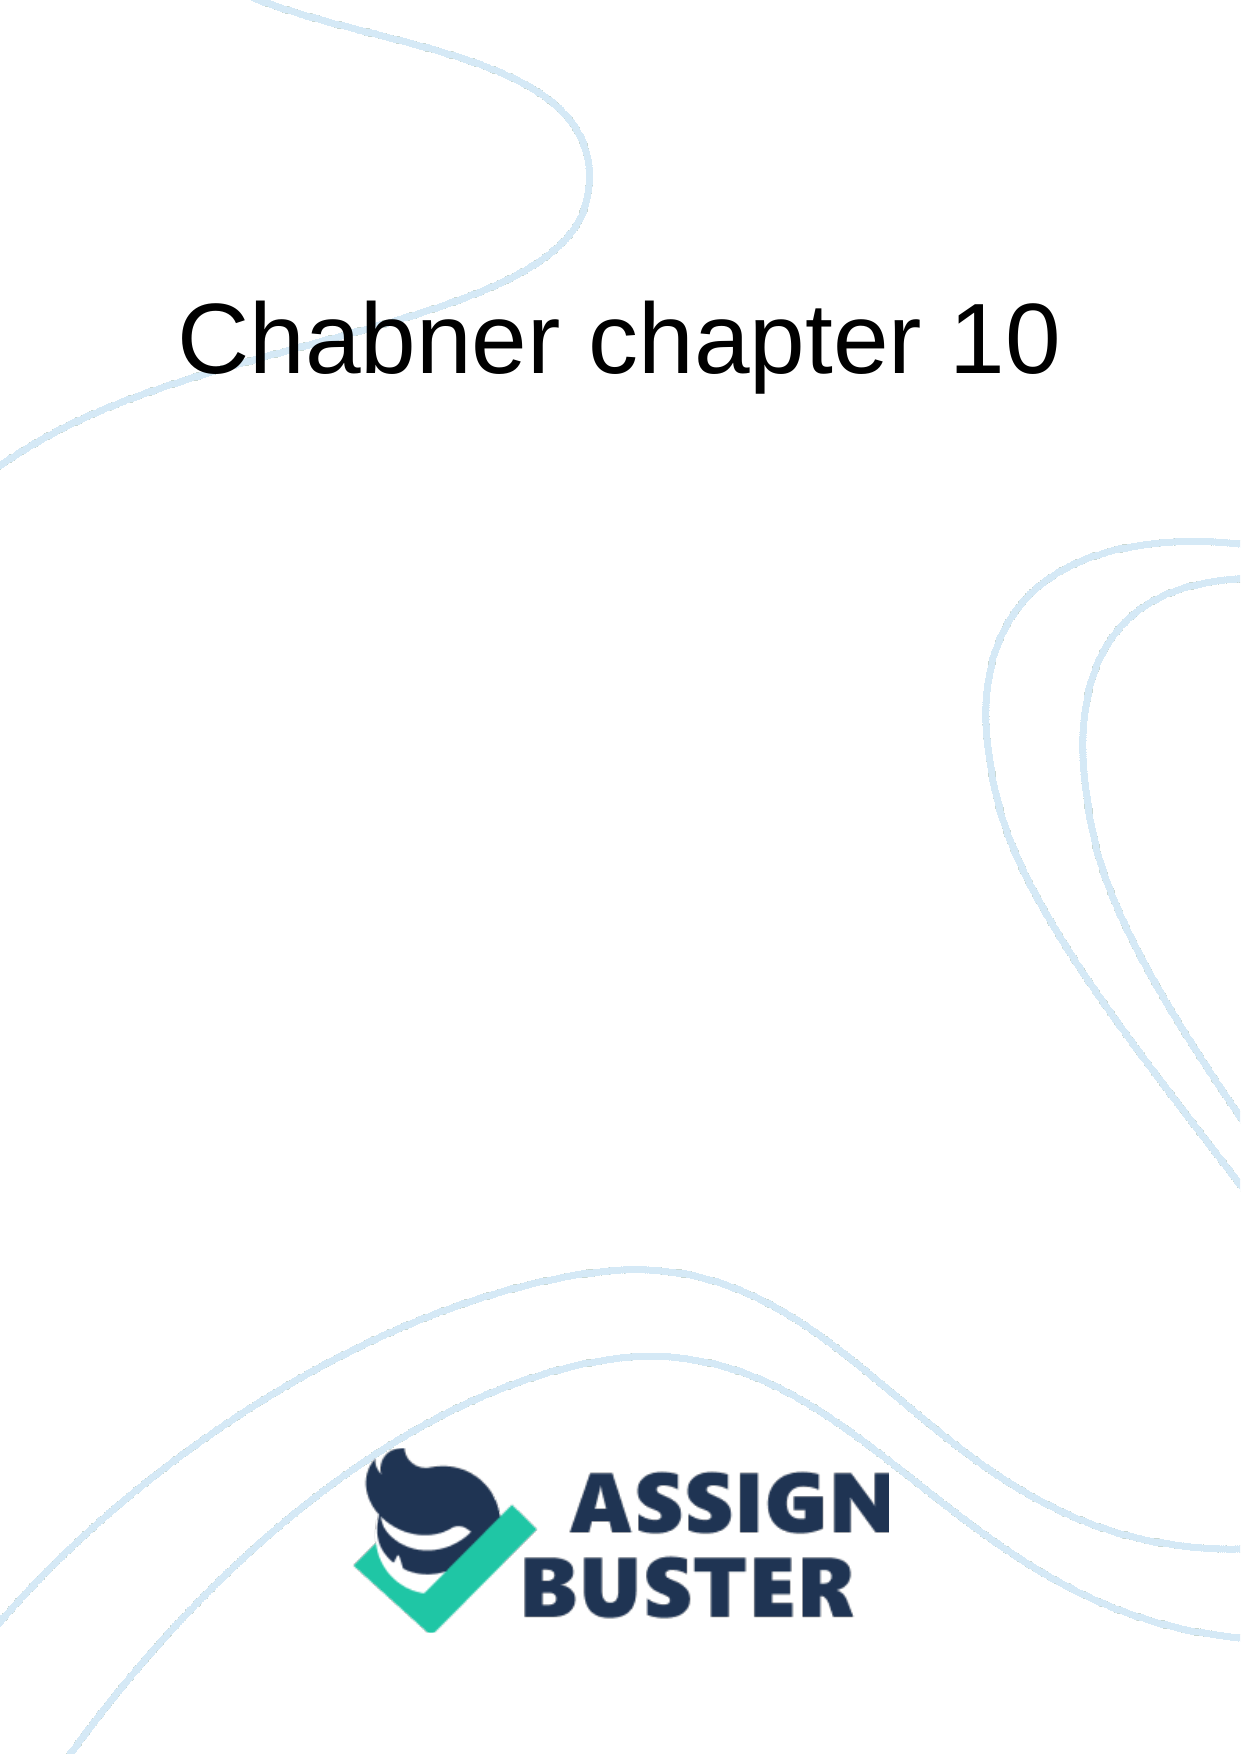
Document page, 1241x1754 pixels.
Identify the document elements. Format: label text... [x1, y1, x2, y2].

picture [0, 0, 1241, 1754]
subtitle Chabner chapter 10 [177, 279, 1152, 394]
